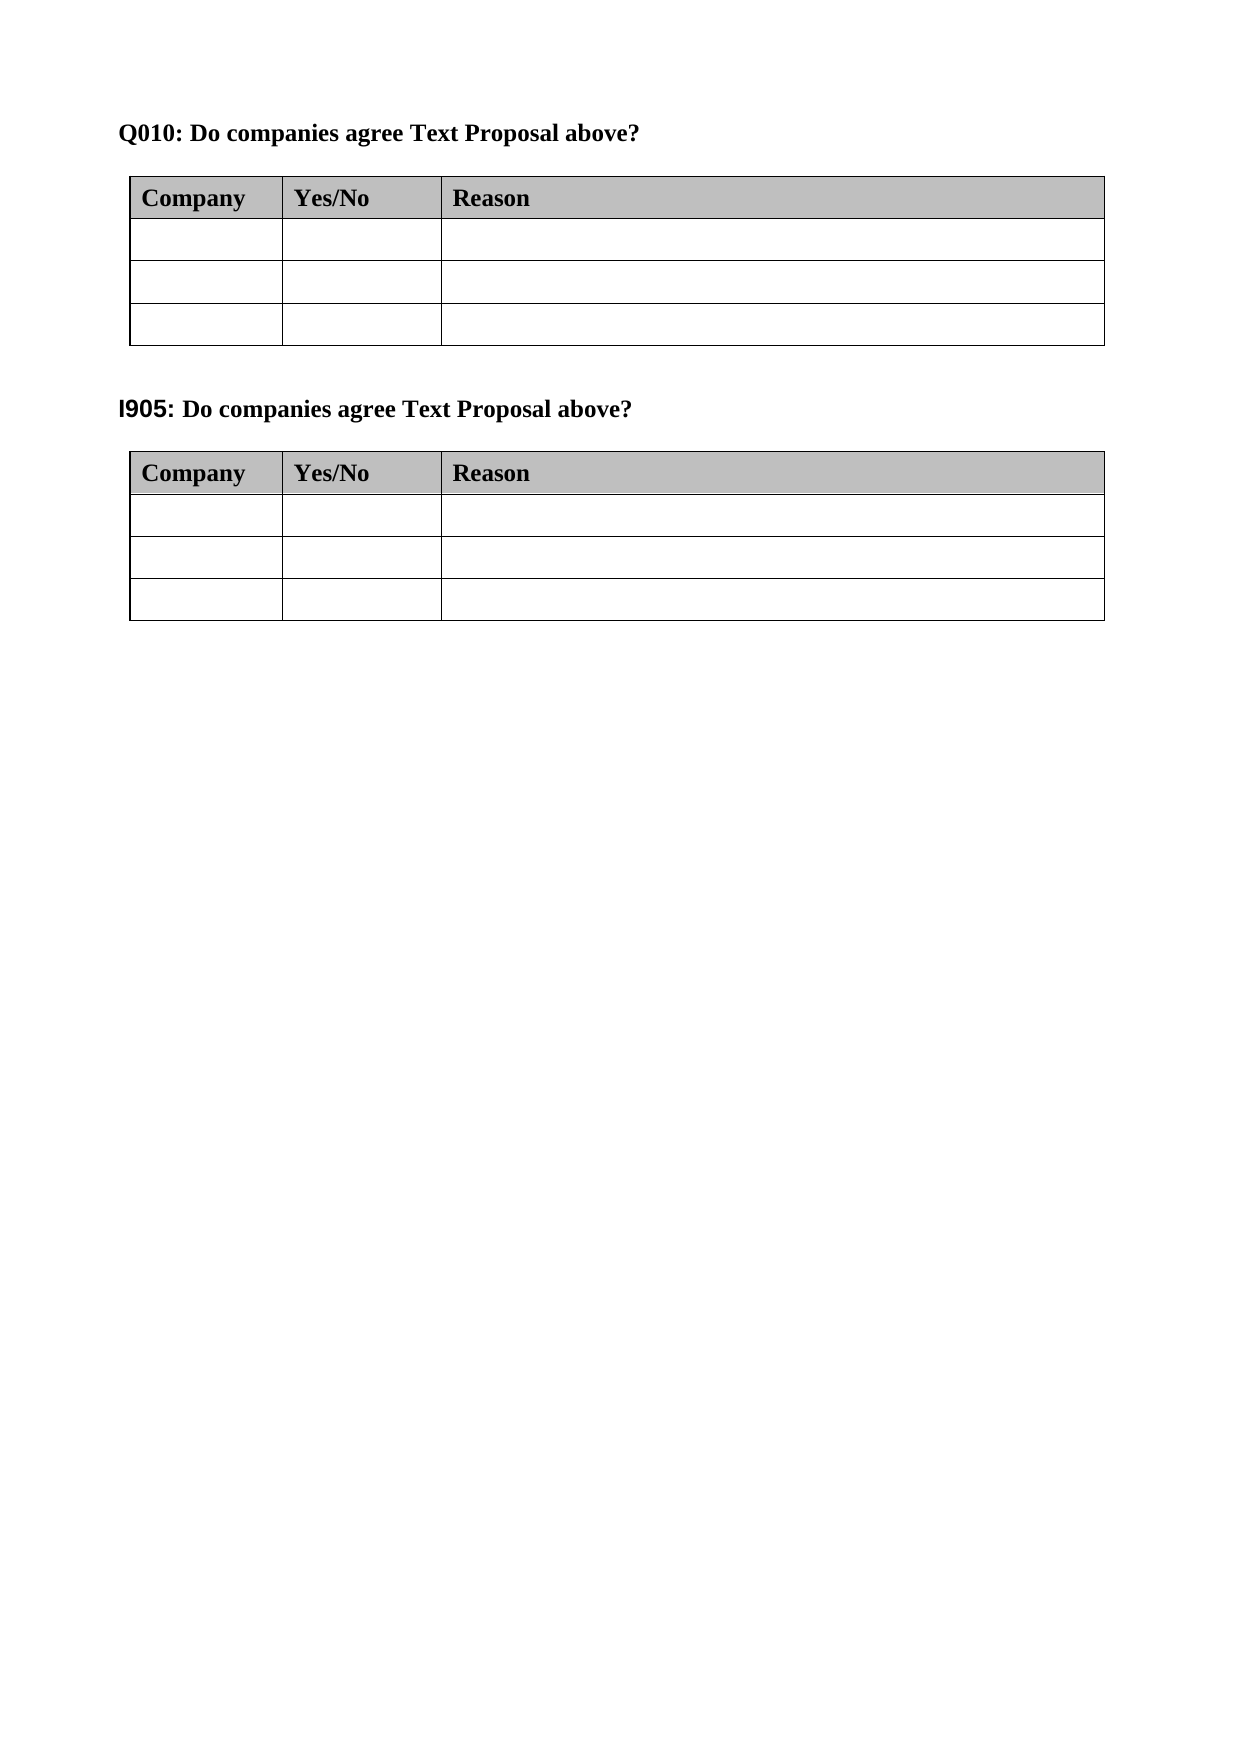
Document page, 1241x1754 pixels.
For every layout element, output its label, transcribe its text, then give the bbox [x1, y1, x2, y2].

table_cell [283, 261, 441, 302]
table_cell [131, 219, 282, 260]
table_cell [283, 537, 441, 578]
table_header Yes/No [283, 452, 441, 493]
table_cell [283, 219, 441, 260]
table_cell [283, 304, 441, 345]
table_cell [442, 537, 1104, 578]
table_cell [442, 304, 1104, 345]
table_cell [283, 495, 441, 536]
table_header Company [131, 452, 282, 493]
table_cell [442, 219, 1104, 260]
table_cell [131, 537, 282, 578]
table_header Yes/No [283, 177, 441, 218]
table_header Company [131, 177, 282, 218]
table_cell [131, 261, 282, 302]
table_cell [131, 304, 282, 345]
table_cell [442, 495, 1104, 536]
table_cell [442, 261, 1104, 302]
table_cell [131, 579, 282, 620]
text I905: Do companies agree Text Proposal above? [118, 393, 1122, 422]
table_cell [283, 579, 441, 620]
table_cell [442, 579, 1104, 620]
table_cell [131, 495, 282, 536]
table_header Reason [442, 177, 1104, 218]
table_header Reason [442, 452, 1104, 493]
text Q010: Do companies agree Text Proposal above? [118, 118, 1122, 147]
